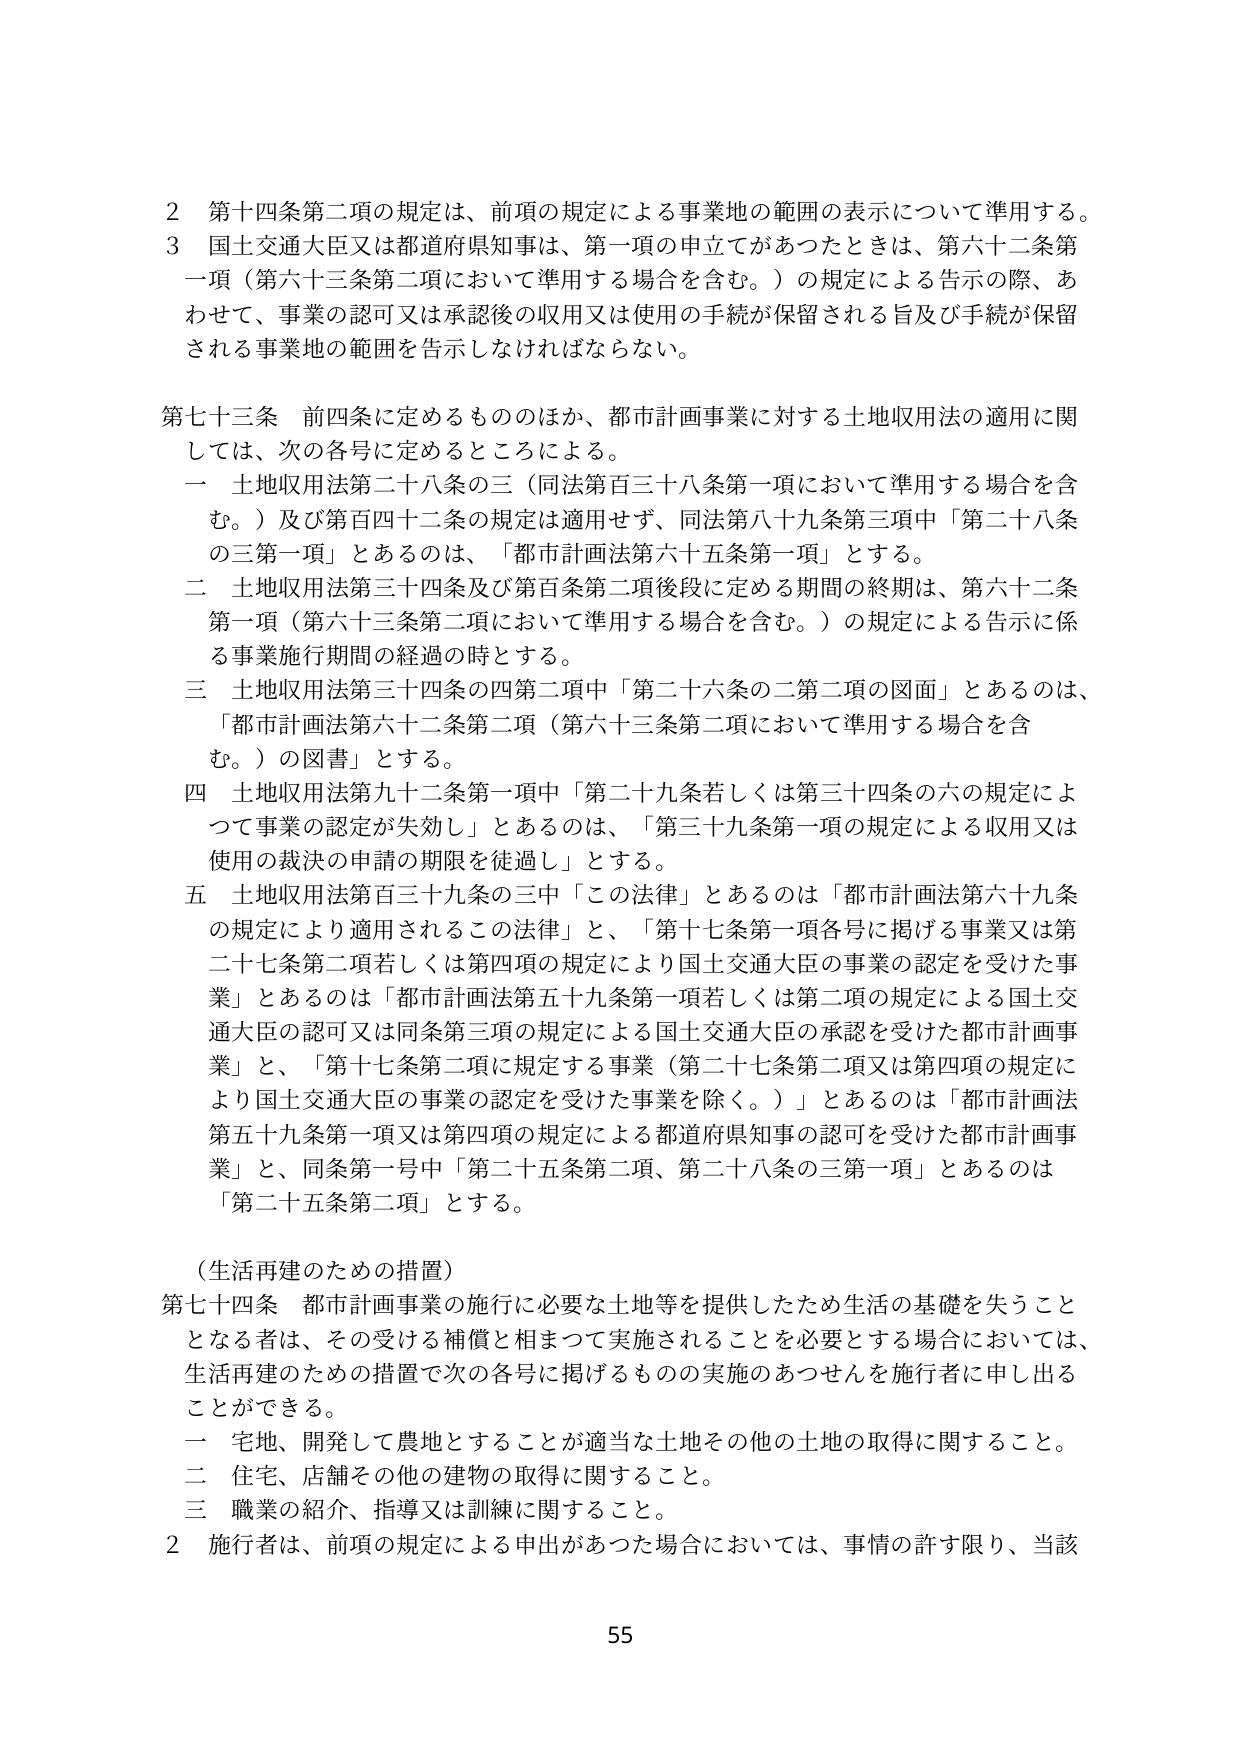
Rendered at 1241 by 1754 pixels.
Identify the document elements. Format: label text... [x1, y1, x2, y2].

text 一 土地収用法第二十八条の三（同法第百三十八条第一項において準用する場合を含む。）及び第百四十二条の規定は適用せず、同法第八十九条第三項中「第二十八条の三第一項」とあるのは、「都市計画法第六十五条第一項」とする。 [184, 467, 1079, 569]
text （生活再建のための措置） [184, 1253, 1079, 1287]
text 四 土地収用法第九十二条第一項中「第二十九条若しくは第三十四条の六の規定によつて事業の認定が失効し」とあるのは、「第三十九条第一項の規定による収用又は使用の裁決の申請の期限を徒過し」とする。 [184, 774, 1079, 877]
text 三 土地収用法第三十四条の四第二項中「第二十六条の二第二項の図面」とあるのは、「都市計画法第六十二条第二項（第六十三条第二項において準用する場合を含む。）の図書」とする。 [184, 672, 1079, 774]
text 五 土地収用法第百三十九条の三中「この法律」とあるのは「都市計画法第六十九条の規定により適用されるこの法律」と、「第十七条第一項各号に掲げる事業又は第二十七条第二項若しくは第四項の規定により国土交通大臣の事業の認定を受けた事業」とあるのは「都市計画法第五十九条第一項若しくは第二項の規定による国土交通大臣の認可又は同条第三項の規定による国土交通大臣の承認を受けた都市計画事業」と、「第十七条第二項に規定する事業（第二十七条第二項又は第四項の規定により国土交通大臣の事業の認定を受けた事業を除く。）」とあるのは「都市計画法第五十九条第一項又は第四項の規定による都道府県知事の認可を受けた都市計画事業」と、同条第一号中「第二十五条第二項、第二十八条の三第一項」とあるのは「第二十五条第二項」とする。 [184, 877, 1079, 1219]
text 三 職業の紹介、指導又は訓練に関すること。 [184, 1492, 1079, 1526]
text 一 宅地、開発して農地とすることが適当な土地その他の土地の取得に関すること。 [184, 1424, 1079, 1458]
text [161, 1526, 1079, 1560]
text ２ 第十四条第二項の規定は、前項の規定による事業地の範囲の表示について準用する。 [161, 194, 1079, 228]
text 二 住宅、店舗その他の建物の取得に関すること。 [184, 1458, 1079, 1492]
text ３ 国土交通大臣又は都道府県知事は、第一項の申立てがあつたときは、第六十二条第一項（第六十三条第二項において準用する場合を含む。）の規定による告示の際、あわせて、事業の認可又は承認後の収用又は使用の手続が保留される旨及び手続が保留される事業地の範囲を告示しなければならない。 [161, 228, 1079, 364]
text 二 土地収用法第三十四条及び第百条第二項後段に定める期間の終期は、第六十二条第一項（第六十三条第二項において準用する場合を含む。）の規定による告示に係る事業施行期間の経過の時とする。 [184, 569, 1079, 672]
text 第七十三条 前四条に定めるもののほか、都市計画事業に対する土地収用法の適用に関しては、次の各号に定めるところによる。 [161, 399, 1079, 467]
text 第七十四条 都市計画事業の施行に必要な土地等を提供したため生活の基礎を失うこととなる者は、その受ける補償と相まつて実施されることを必要とする場合においては、生活再建のための措置で次の各号に掲げるものの実施のあつせんを施行者に申し出ることができる。 [161, 1287, 1079, 1424]
